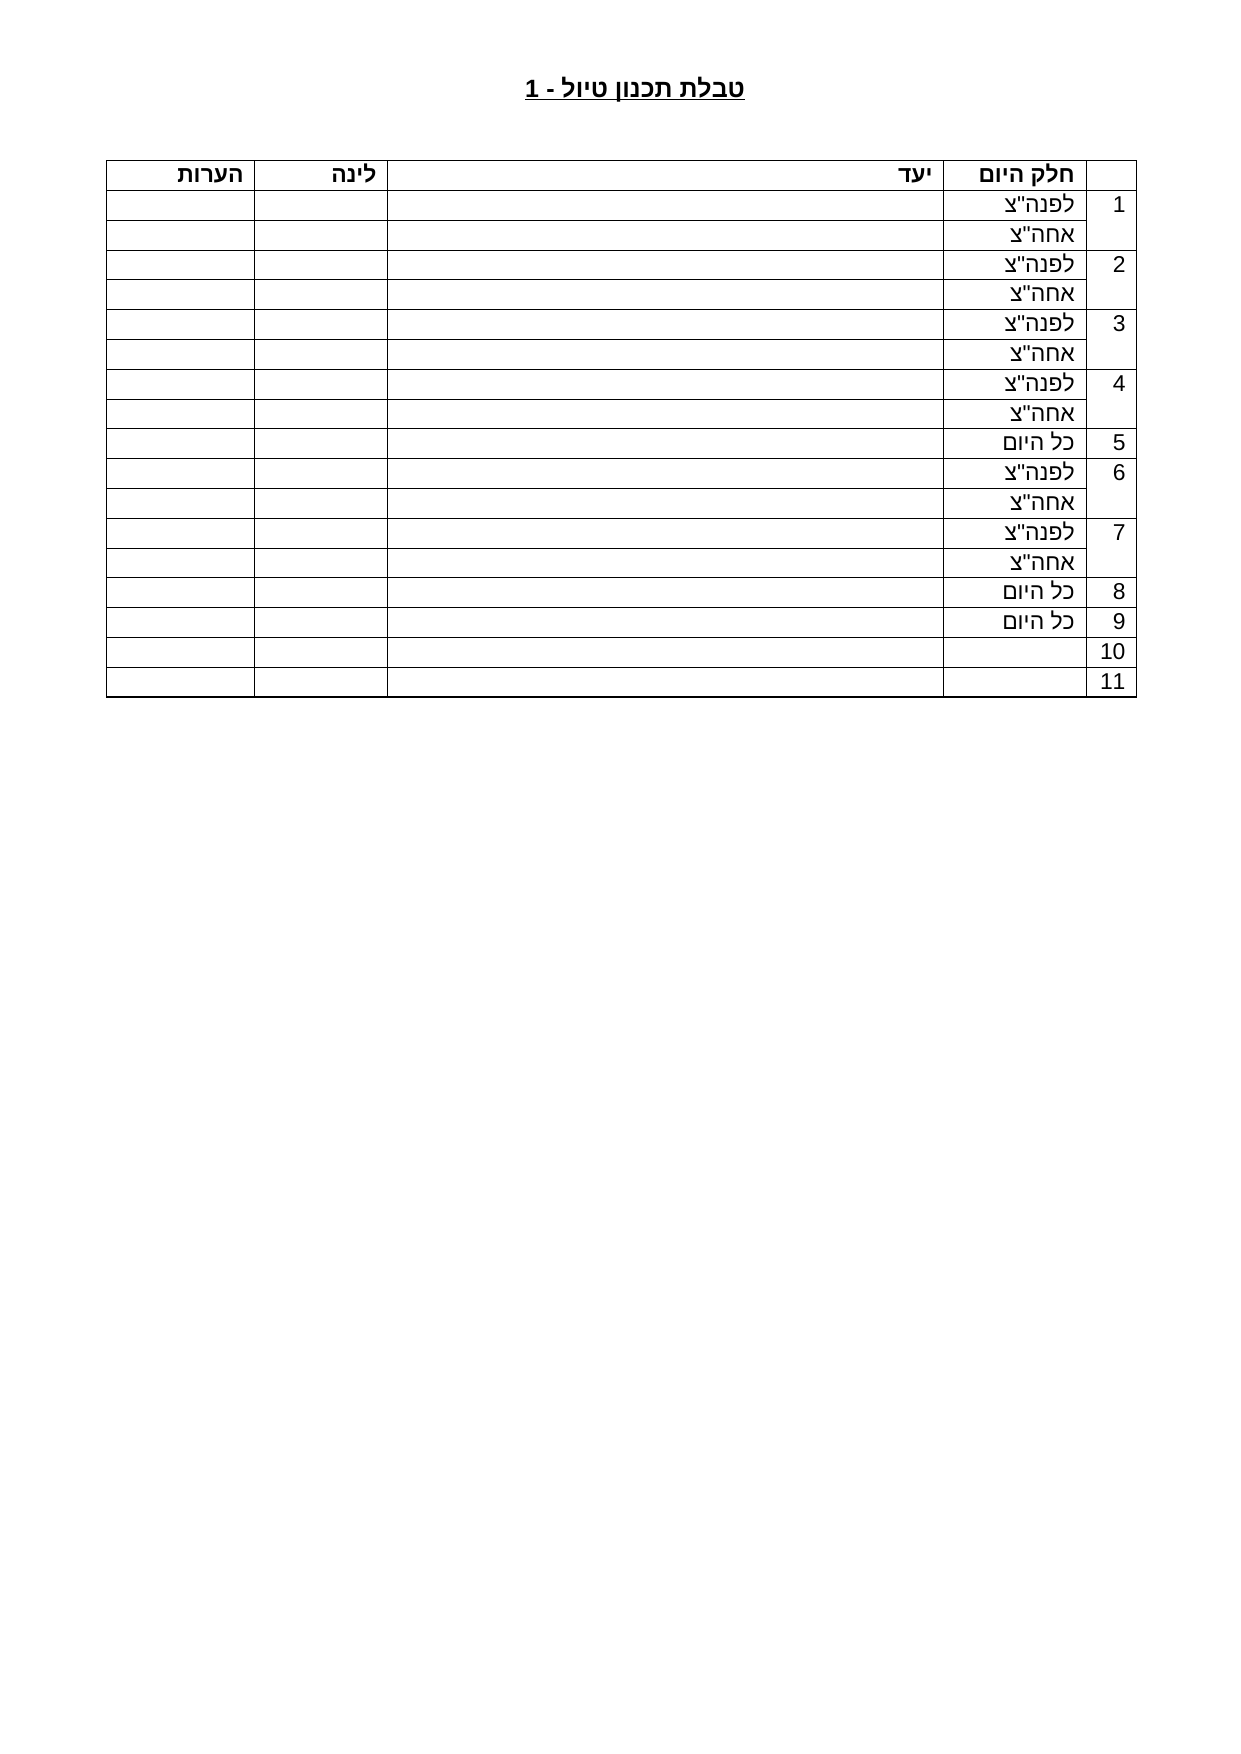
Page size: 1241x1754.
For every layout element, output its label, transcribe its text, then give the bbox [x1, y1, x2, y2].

table_cell [107, 519, 254, 547]
table_cell [255, 578, 387, 607]
table_cell [255, 221, 387, 249]
table_cell 4 [1087, 370, 1136, 428]
table_cell [255, 310, 387, 339]
table_cell [107, 549, 254, 577]
table_cell [388, 251, 943, 279]
table_cell 1 [1087, 191, 1136, 249]
table_cell [255, 519, 387, 547]
table_cell אחה"צ [944, 549, 1086, 577]
table_cell [107, 280, 254, 309]
table_cell [388, 280, 943, 309]
table_cell [255, 668, 387, 696]
table_cell [388, 519, 943, 547]
table_cell 3 [1087, 310, 1136, 369]
table_cell [255, 549, 387, 577]
table_cell [255, 340, 387, 369]
table_cell [107, 638, 254, 667]
table_cell [388, 221, 943, 249]
table_cell [388, 578, 943, 607]
table_cell לפנה"צ [944, 191, 1086, 220]
table_cell [388, 400, 943, 428]
table_cell [388, 638, 943, 667]
table_cell [255, 459, 387, 488]
table_cell [255, 280, 387, 309]
table_cell אחה"צ [944, 221, 1086, 249]
table_cell 10 [1087, 638, 1136, 667]
table_cell אחה"צ [944, 400, 1086, 428]
table_header יעד [388, 161, 943, 190]
table_cell [388, 608, 943, 637]
table_header הערות [107, 161, 254, 190]
table_cell 2 [1087, 251, 1136, 309]
table_cell לפנה"צ [944, 459, 1086, 488]
table_cell [107, 340, 254, 369]
table_cell כל היום [944, 608, 1086, 637]
table_cell 5 [1087, 429, 1136, 458]
table_cell אחה"צ [944, 280, 1086, 309]
table_cell לפנה"צ [944, 519, 1086, 547]
table_cell [107, 608, 254, 637]
table_cell [388, 459, 943, 488]
table_cell [255, 400, 387, 428]
table_cell אחה"צ [944, 340, 1086, 369]
table_cell [388, 549, 943, 577]
table_cell [255, 638, 387, 667]
text טבלת תכנון טיול - 1 [118, 74, 1152, 103]
table_cell כל היום [944, 578, 1086, 607]
table_cell [107, 459, 254, 488]
table_cell [107, 251, 254, 279]
table_cell [388, 370, 943, 398]
table_cell [255, 370, 387, 398]
table_cell 7 [1087, 519, 1136, 577]
table_cell [388, 668, 943, 696]
table_cell 9 [1087, 608, 1136, 637]
table_cell [255, 489, 387, 518]
table_cell [107, 400, 254, 428]
table_cell [107, 489, 254, 518]
table_cell 8 [1087, 578, 1136, 607]
table_cell [255, 191, 387, 220]
table_cell [388, 310, 943, 339]
table_cell [255, 429, 387, 458]
table_cell [107, 310, 254, 339]
table_cell [255, 608, 387, 637]
table_cell [944, 638, 1086, 667]
table_cell [388, 429, 943, 458]
table_cell 6 [1087, 459, 1136, 518]
table_header חלק היום [944, 161, 1086, 190]
table_cell כל היום [944, 429, 1086, 458]
table_cell לפנה"צ [944, 370, 1086, 398]
table_cell לפנה"צ [944, 310, 1086, 339]
table_cell [388, 191, 943, 220]
table_cell אחה"צ [944, 489, 1086, 518]
table_cell [107, 578, 254, 607]
table_cell [944, 668, 1086, 696]
table_cell [255, 251, 387, 279]
table_cell [388, 340, 943, 369]
table_cell [107, 668, 254, 696]
table_cell [388, 489, 943, 518]
table_cell 11 [1087, 668, 1136, 696]
table_cell לפנה"צ [944, 251, 1086, 279]
table_header [1087, 161, 1136, 190]
table_header לינה [255, 161, 387, 190]
table_cell [107, 429, 254, 458]
table_cell [107, 221, 254, 249]
table_cell [107, 370, 254, 398]
table_cell [107, 191, 254, 220]
